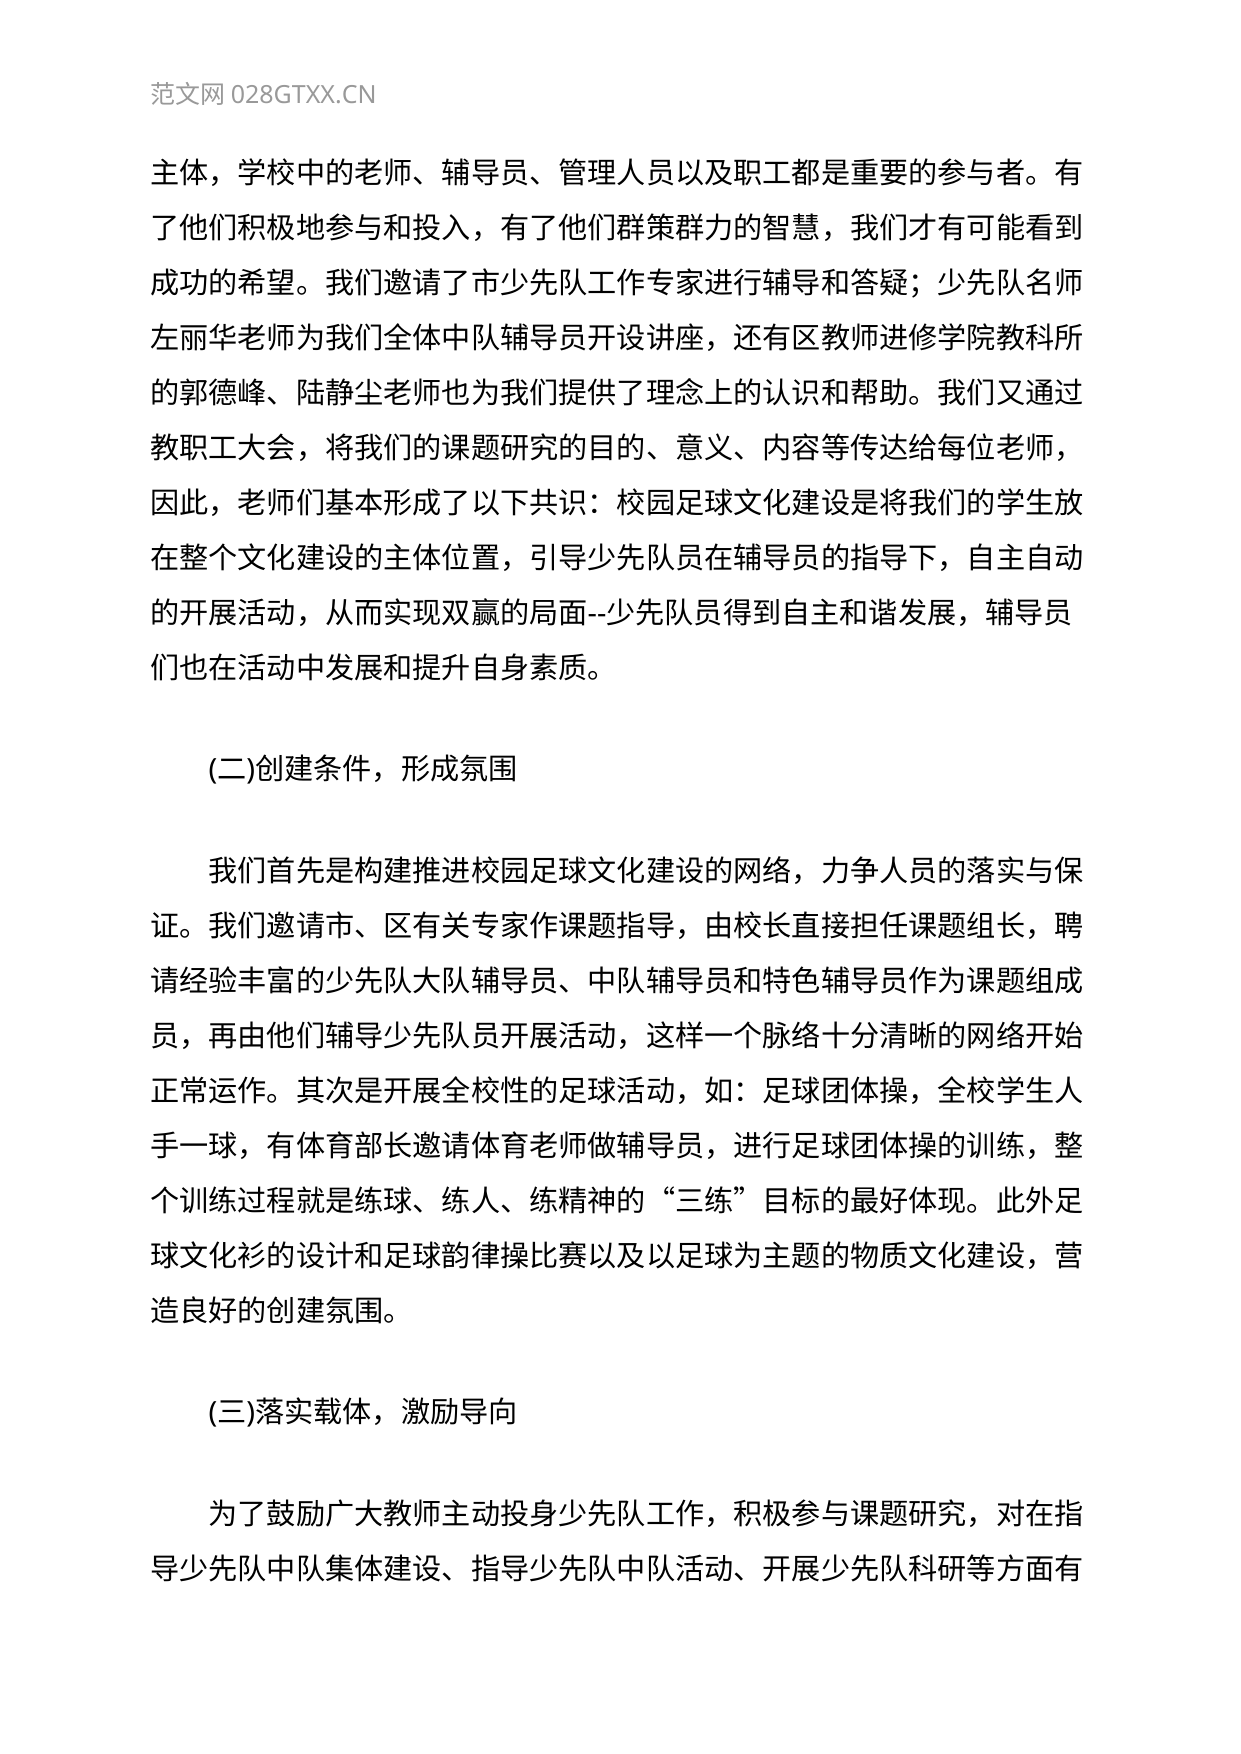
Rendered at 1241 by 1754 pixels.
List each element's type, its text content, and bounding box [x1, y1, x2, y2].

text 我们首先是构建推进校园足球文化建设的网络，力争人员的落实与保证。我们邀请市、区有关专家作课题指导，由校长直接担任课题组长，聘请经验丰富的少先队大队辅导员、中队辅导员和特色辅导员作为课题组成员，再由他们辅导少先队员开展活动，这样一个脉络十分清晰的网络开始正常运作。其次是开展全校性的足球活动，如：足球团体操，全校学生人手一球，有体育部长邀请体育老师做辅导员，进行足球团体操的训练，整个训练过程就是练球、练人、练精神的“三练”目标的最好体现。此外足球文化衫的设计和足球韵律操比赛以及以足球为主题的物质文化建设，营造良好的创建氛围。 [150, 848, 1090, 1329]
text (二)创建条件，形成氛围 [150, 746, 1090, 788]
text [150, 1491, 1090, 1588]
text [150, 150, 1090, 686]
text (三)落实载体，激励导向 [150, 1389, 1090, 1431]
